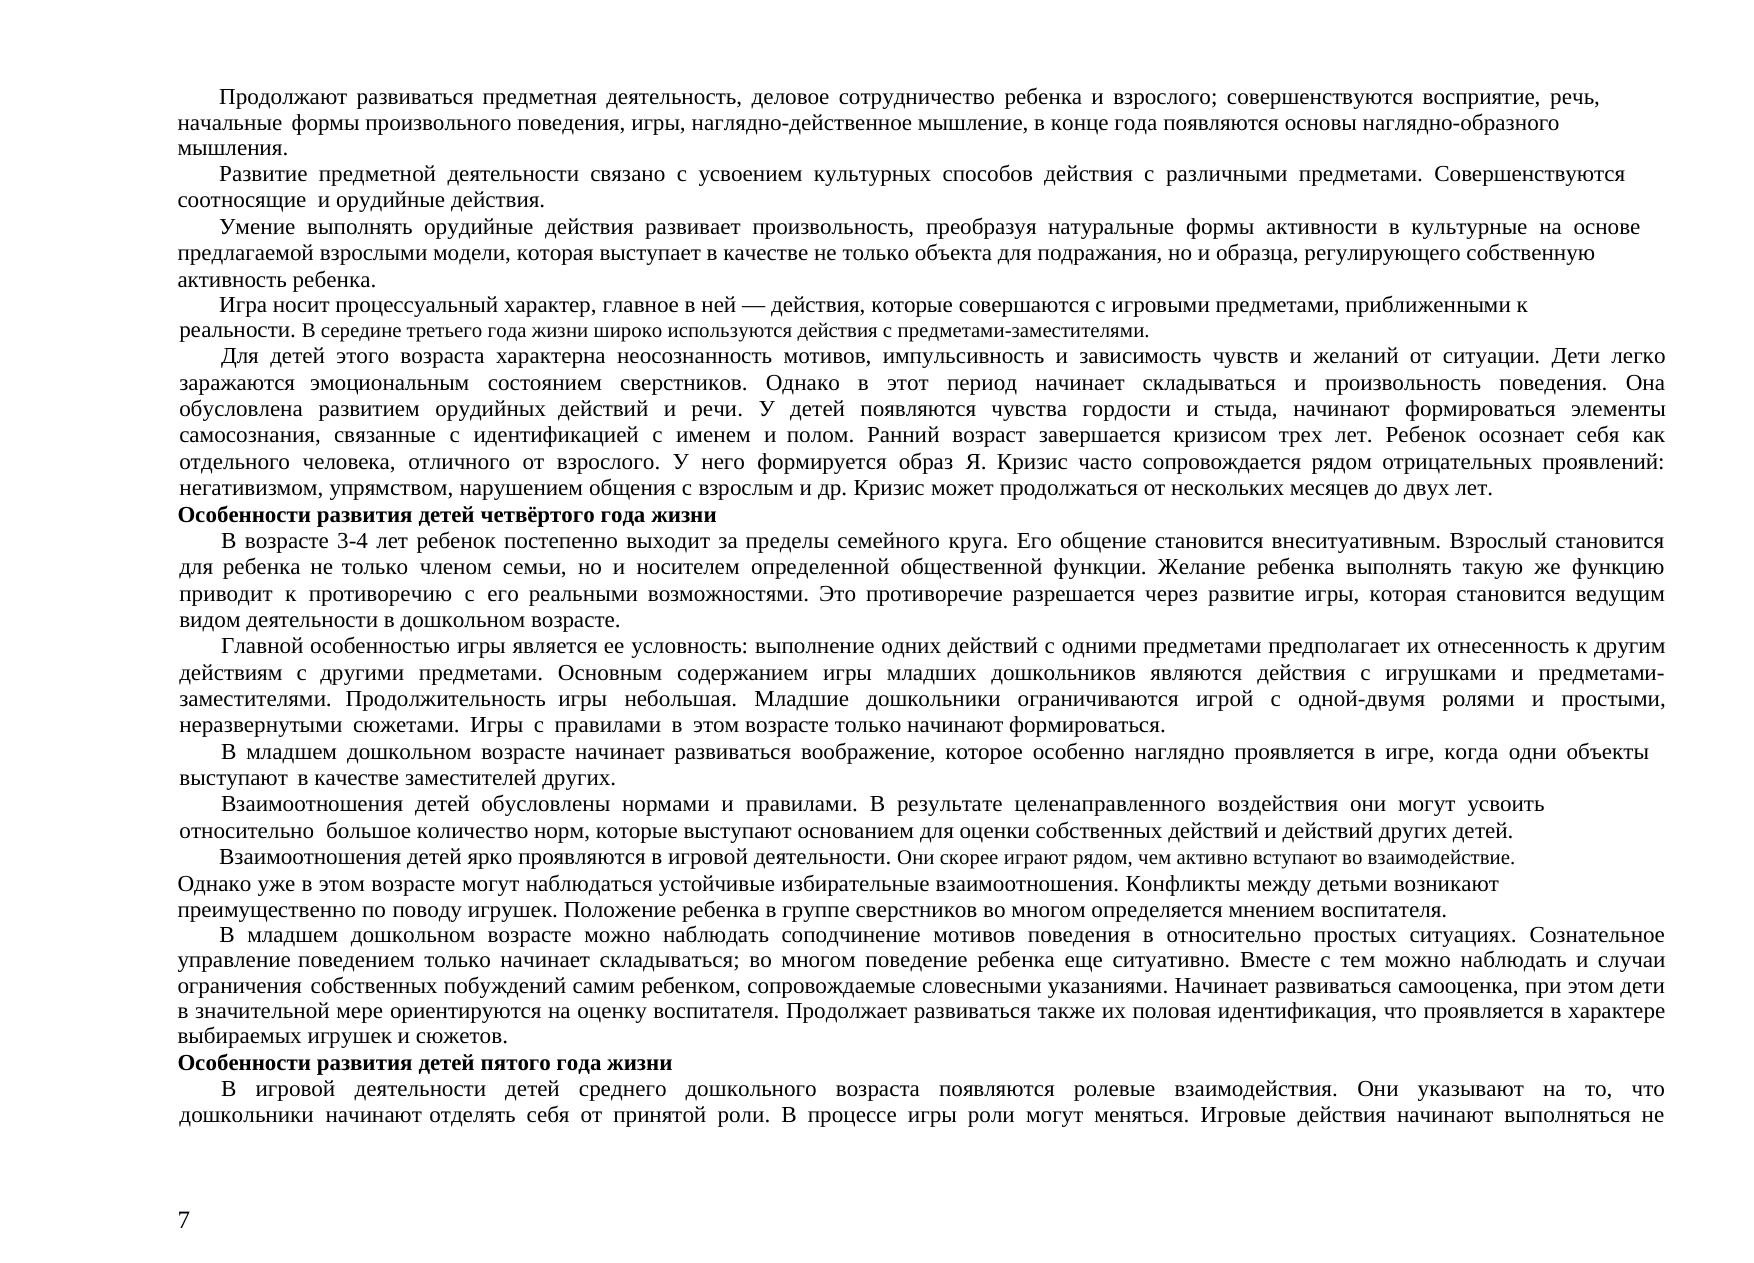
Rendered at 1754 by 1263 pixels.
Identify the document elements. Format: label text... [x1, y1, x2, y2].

text В младшем дошкольном возрасте начинает развиваться воображение, которое особенно наглядно проявляется в игре, когда одни объекты выступают в качестве заместителей других. [179, 738, 1667, 791]
text Умение выполнять орудийные действия развивает произвольность, преобразуя натуральные формы активности в культурные на основе предлагаемой взрослыми модели, которая выступает в качестве не только объекта для подражания, но и образца, регулирующего собственную активность ребенка. [177, 213, 1667, 292]
text Главной особенностью игры является ее условность: выполнение одних действий с одними предметами предполагает их отнесенность к другим действиям с другими предметами. Основным содержанием игры младших дошкольников являются действия с игрушками и предметами-заместителями. Продолжительность игры небольшая. Младшие дошкольники ограничиваются игрой с одной-двумя ролями и простыми, неразвернутыми сюжетами. Игры с правилами в этом возрасте только начинают формироваться. [179, 632, 1666, 738]
text Однако уже в этом возрасте могут наблюдаться устойчивые избирательные взаимоотношения. Конфликты между детьми возникают преимущественно по поводу игрушек. Положение ребенка в группе сверстников во многом определяется мнением воспитателя. [177, 869, 1667, 922]
text Взаимоотношения детей обусловлены нормами и правилами. В результате целенаправленного воздействия они могут усвоить относительно большое количество норм, которые выступают основанием для оценки собственных действий и действий других детей. [179, 791, 1667, 843]
text Взаимоотношения детей ярко проявляются в игровой деятельности. Они скорее играют рядом, чем активно вступают во взаимодействие. [219, 843, 1667, 869]
text Для детей этого возраста характерна неосознанность мотивов, импульсивность и зависимость чувств и желаний от ситуации. Дети легко заражаются эмоциональным состоянием сверстников. Однако в этот период начинает складываться и произвольность поведения. Она обусловлена развитием орудийных действий и речи. У детей появляются чувства гордости и стыда, начинают формироваться элементы самосознания, связанные с идентификацией с именем и полом. Ранний возраст завершается кризисом трех лет. Ребенок осознает себя как отдельного человека, отличного от взрослого. У него формируется образ Я. Кризис часто сопровождается рядом отрицательных проявлений: негативизмом, упрямством, нарушением общения с взрослым и др. Кризис может продолжаться от нескольких месяцев до двух лет. [179, 342, 1666, 501]
text Развитие предметной деятельности связано с усвоением культурных способов действия с различными предметами. Совершенствуются соотносящие и орудийные действия. [177, 160, 1667, 213]
text Особенности развития детей четвёртого года жизни [177, 501, 1667, 527]
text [179, 1075, 1666, 1128]
text Особенности развития детей пятого года жизни [177, 1049, 1667, 1075]
text Продолжают развиваться предметная деятельность, деловое сотрудничество ребенка и взрослого; совершенствуются восприятие, речь, начальные формы произвольного поведения, игры, наглядно-действенное мышление, в конце года появляются основы наглядно-образного мышления. [177, 84, 1667, 160]
text В младшем дошкольном возрасте можно наблюдать соподчинение мотивов поведения в относительно простых ситуациях. Сознательное управление поведением только начинает складываться; во многом поведение ребенка еще ситуативно. Вместе с тем можно наблюдать и случаи ограничения собственных побуждений самим ребенком, сопровождаемые словесными указаниями. Начинает развиваться самооценка, при этом дети в значительной мере ориентируются на оценку воспитателя. Продолжает развиваться также их половая идентификация, что проявляется в характере выбираемых игрушек и сюжетов. [177, 922, 1665, 1049]
text В возрасте 3-4 лет ребенок постепенно выходит за пределы семейного круга. Его общение становится внеситуативным. Взрослый становится для ребенка не только членом семьи, но и носителем определенной общественной функции. Желание ребенка выполнять такую же функцию приводит к противоречию с его реальными возможностями. Это противоречие разрешается через развитие игры, которая становится ведущим видом деятельности в дошкольном возрасте. [179, 527, 1666, 632]
text Игра носит процессуальный характер, главное в ней — действия, которые совершаются с игровыми предметами, приближенными к реальности. В середине третьего года жизни широко используются действия с предметами-заместителями. [179, 292, 1528, 342]
